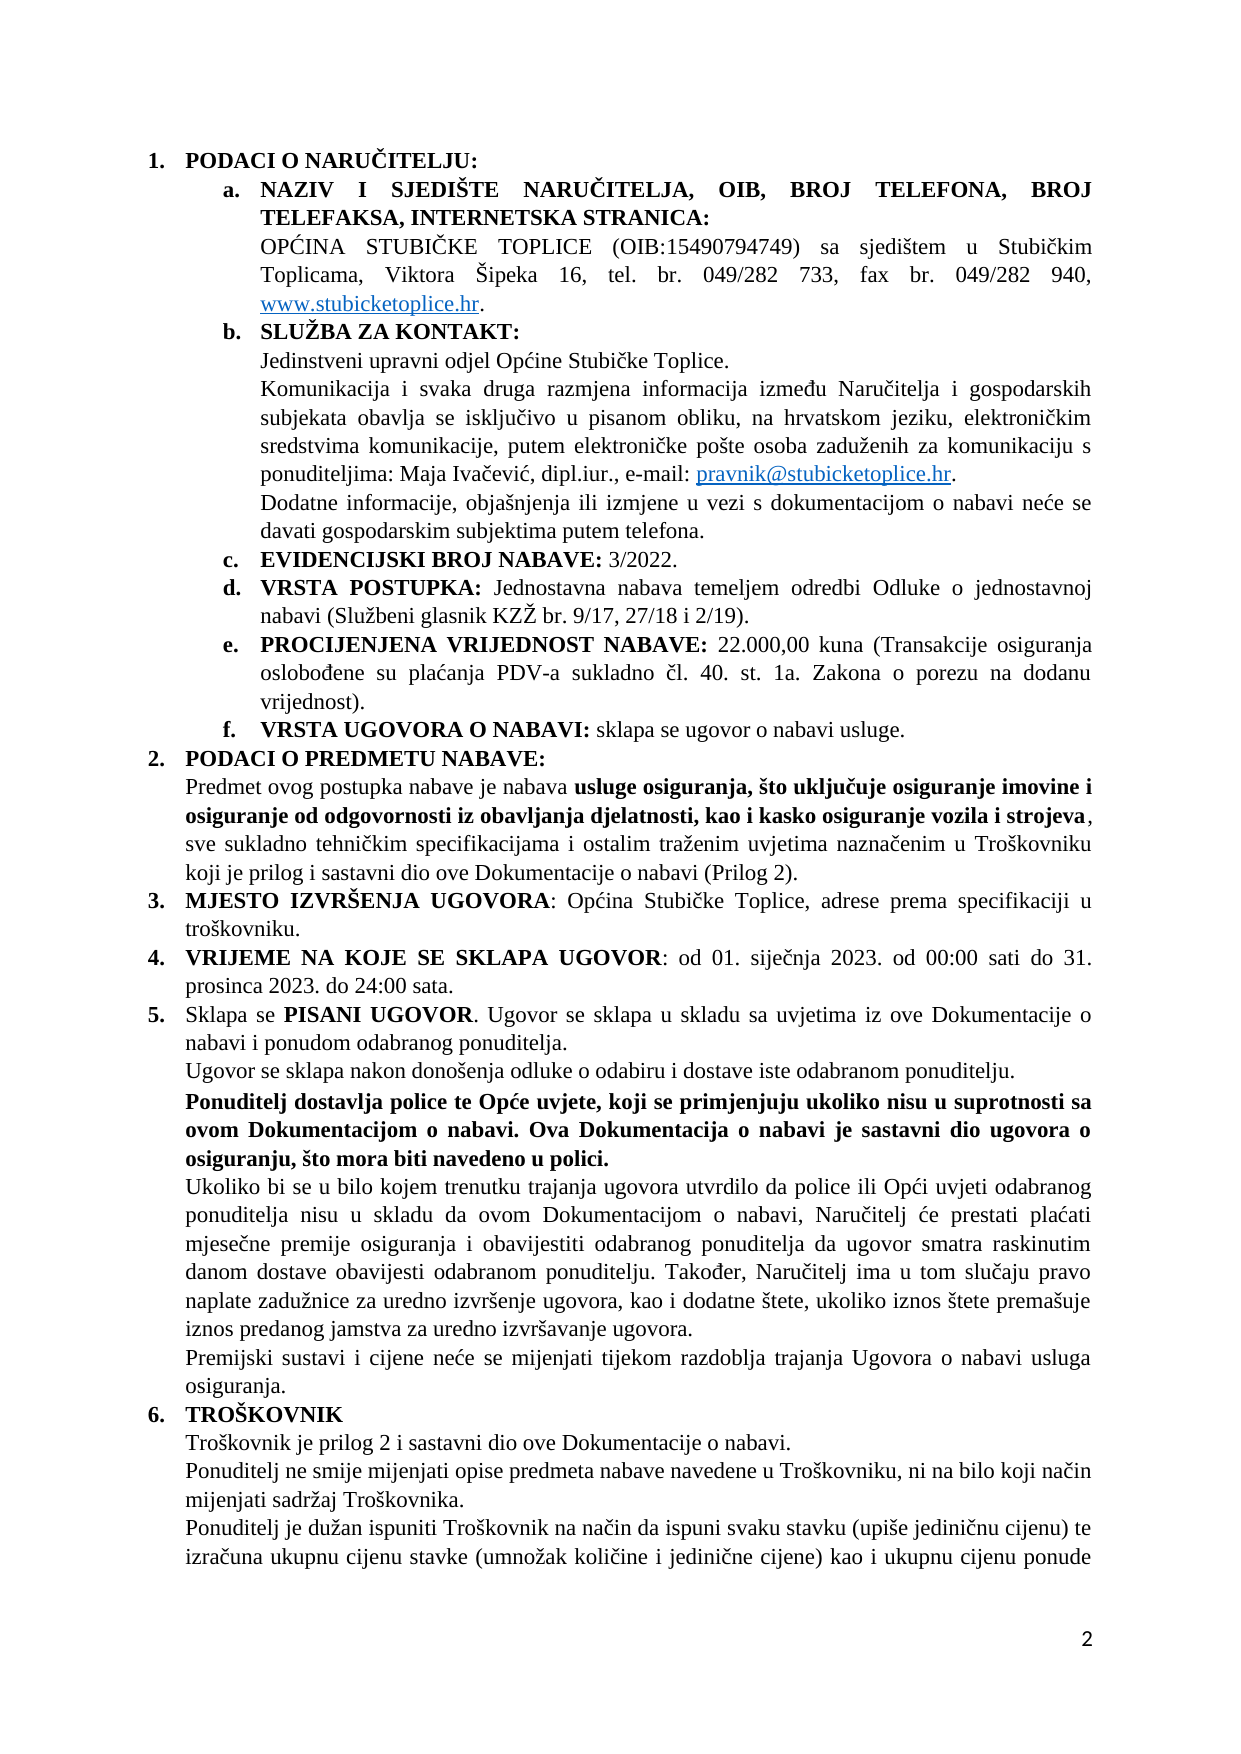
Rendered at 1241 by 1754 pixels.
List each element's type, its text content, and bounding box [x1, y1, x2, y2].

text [185, 1514, 1093, 1569]
list PROCIJENJENA VRIJEDNOST NABAVE: 22.000,00 kuna (Transakcije osiguranja oslobođene su plaćanja PDV-a sukladno čl. 40. st. 1a. Zakona o porezu na dodanu vrijednost). [223, 631, 1093, 714]
list VRSTA UGOVORA O NABAVI: sklapa se ugovor o nabavi usluge. [223, 716, 1093, 743]
list SLUŽBA ZA KONTAKT: [223, 318, 1093, 344]
list Jedinstveni upravni odjel Općine Stubičke Toplice. [260, 347, 1093, 373]
list VRSTA POSTUPKA: Jednostavna nabava temeljem odredbi Odluke o jednostavnoj nabavi (Službeni glasnik KZŽ br. 9/17, 27/18 i 2/19). [223, 574, 1093, 629]
list PODACI O NARUČITELJU: [148, 148, 1093, 174]
list MJESTO IZVRŠENJA UGOVORA: Općina Stubičke Toplice, adrese prema specifikaciji u troškovniku. [148, 887, 1093, 942]
list Premijski sustavi i cijene neće se mijenjati tijekom razdoblja trajanja Ugovora o nabavi usluga osiguranja. [185, 1344, 1093, 1398]
list PODACI O PREDMETU NABAVE: [148, 745, 1093, 771]
list Sklapa se PISANI UGOVOR. Ugovor se sklapa u skladu sa uvjetima iz ove Dokumentacije o nabavi i ponudom odabranog ponuditelja. [148, 1001, 1093, 1056]
list OPĆINA STUBIČKE TOPLICE (OIB:15490794749) sa sjedištem u Stubičkim Toplicama, Viktora Šipeka 16, tel. br. 049/282 733, fax br. 049/282 940, www.stubicketoplice.hr. [260, 233, 1093, 316]
list Komunikacija i svaka druga razmjena informacija između Naručitelja i gospodarskih subjekata obavlja se isključivo u pisanom obliku, na hrvatskom jeziku, elektroničkim sredstvima komunikacije, putem elektroničke pošte osoba zaduženih za komunikaciju s ponuditeljima: Maja Ivačević, dipl.iur., e-mail: pravnik@stubicketoplice.hr. [260, 375, 1093, 487]
list NAZIV I SJEDIŠTE NARUČITELJA, OIB, BROJ TELEFONA, BROJ TELEFAKSA, INTERNETSKA STRANICA: [223, 176, 1093, 231]
text Predmet ovog postupka nabave je nabava usluge osiguranja, što uključuje osiguranje imovine i osiguranje od odgovornosti iz obavljanja djelatnosti, kao i kasko osiguranje vozila i strojeva, sve sukladno tehničkim specifikacijama i ostalim traženim uvjetima naznačenim u Troškovniku koji je prilog i sastavni dio ove Dokumentacije o nabavi (Prilog 2). [185, 773, 1093, 885]
list TROŠKOVNIK [148, 1401, 1093, 1427]
text Ponuditelj ne smije mijenjati opise predmeta nabave navedene u Troškovniku, ni na bilo koji način mijenjati sadržaj Troškovnika. [185, 1457, 1093, 1512]
list Ugovor se sklapa nakon donošenja odluke o odabiru i dostave iste odabranom ponuditelju. [185, 1058, 1093, 1084]
list VRIJEME NA KOJE SE SKLAPA UGOVOR: od 01. siječnja 2023. od 00:00 sati do 31. prosinca 2023. do 24:00 sata. [148, 944, 1093, 999]
text Troškovnik je prilog 2 i sastavni dio ove Dokumentacije o nabavi. [185, 1429, 1093, 1455]
list Dodatne informacije, objašnjenja ili izmjene u vezi s dokumentacijom o nabavi neće se davati gospodarskim subjektima putem telefona. [260, 489, 1093, 544]
list Ukoliko bi se u bilo kojem trenutku trajanja ugovora utvrdilo da police ili Opći uvjeti odabranog ponuditelja nisu u skladu da ovom Dokumentacijom o nabavi, Naručitelj će prestati plaćati mjesečne premije osiguranja i obavijestiti odabranog ponuditelja da ugovor smatra raskinutim danom dostave obavijesti odabranom ponuditelju. Također, Naručitelj ima u tom slučaju pravo naplate zadužnice za uredno izvršenje ugovora, kao i dodatne štete, ukoliko iznos štete premašuje iznos predanog jamstva za uredno izvršavanje ugovora. [185, 1173, 1093, 1342]
text Ponuditelj dostavlja police te Opće uvjete, koji se primjenjuju ukoliko nisu u suprotnosti sa ovom Dokumentacijom o nabavi. Ova Dokumentacija o nabavi je sastavni dio ugovora o osiguranju, što mora biti navedeno u polici. [185, 1088, 1093, 1171]
list EVIDENCIJSKI BROJ NABAVE: 3/2022. [223, 546, 1093, 572]
